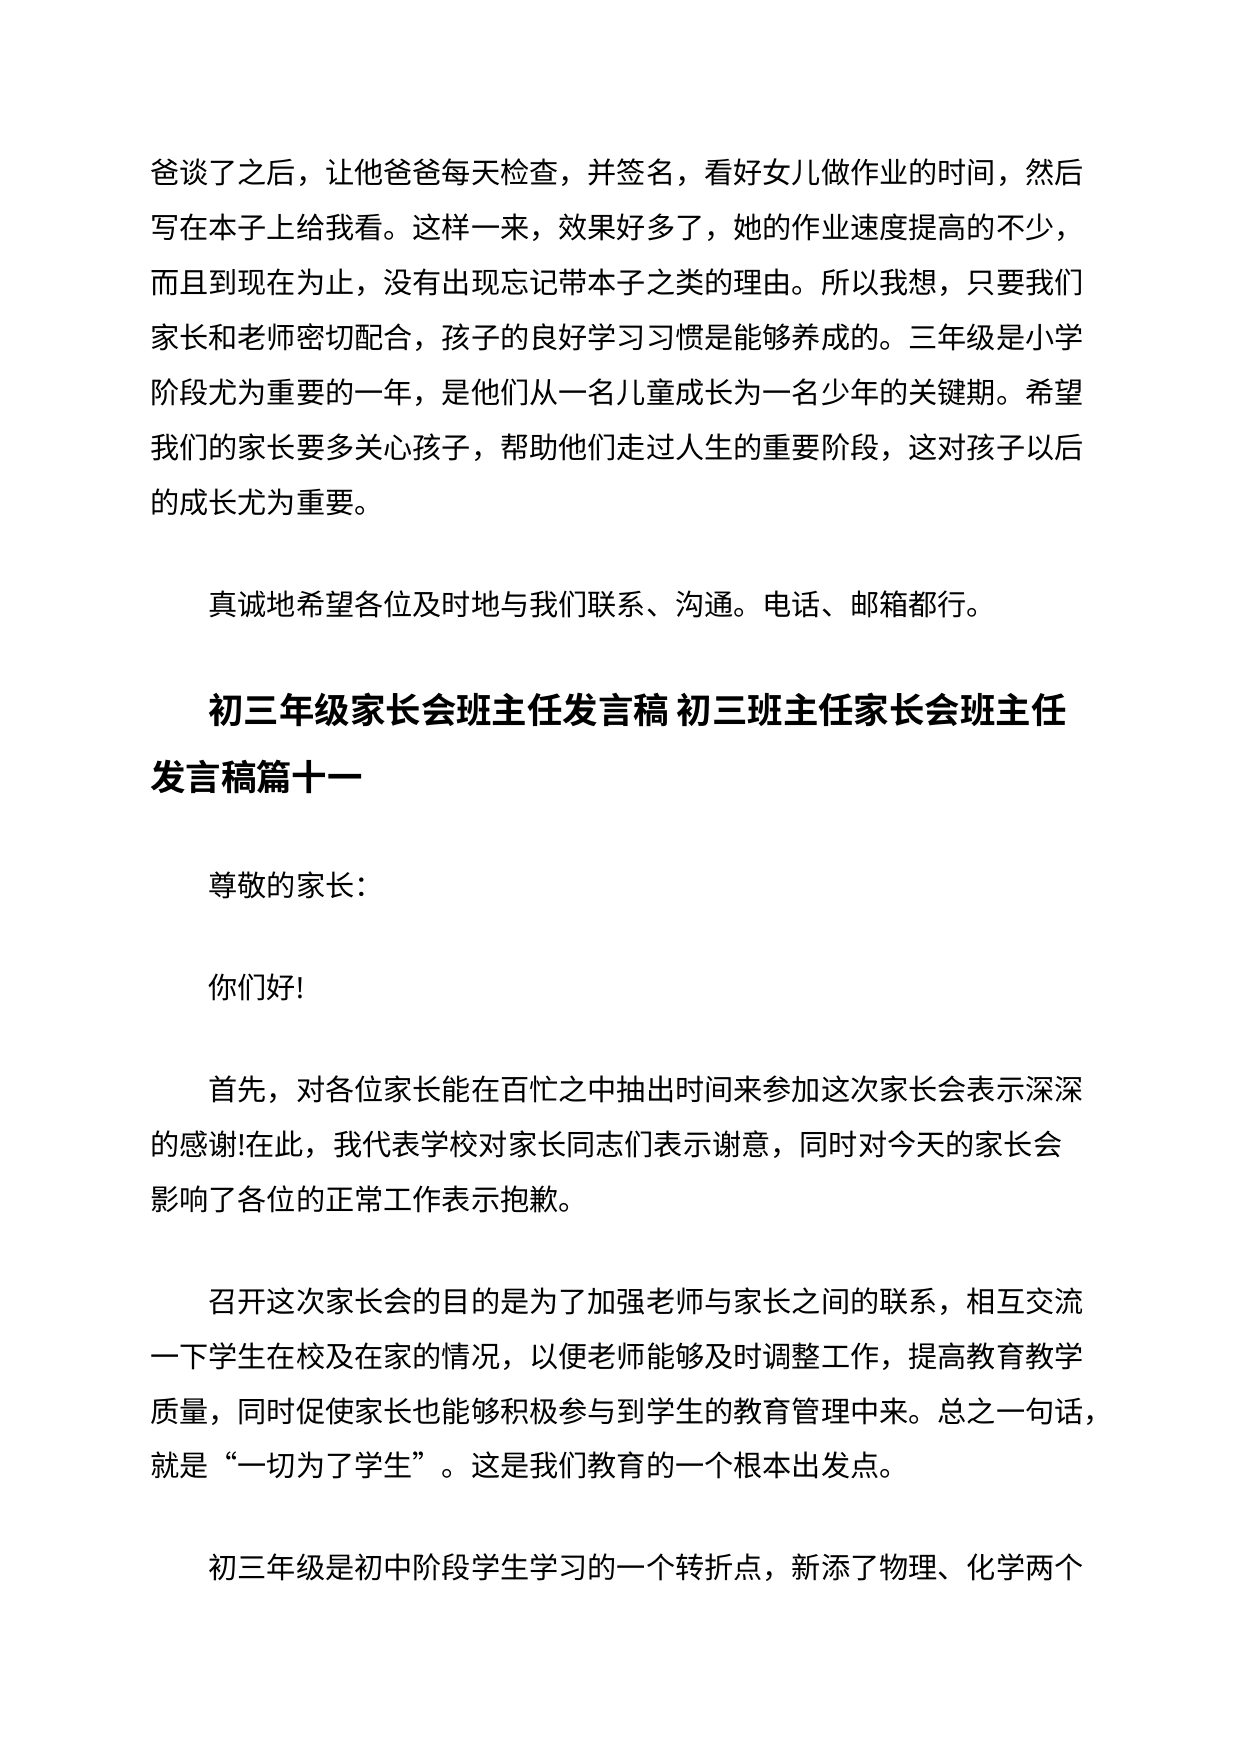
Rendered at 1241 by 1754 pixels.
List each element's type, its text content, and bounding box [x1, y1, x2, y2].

text 首先，对各位家长能在百忙之中抽出时间来参加这次家长会表示深深的感谢!在此，我代表学校对家长同志们表示谢意，同时对今天的家长会影响了各位的正常工作表示抱歉。 [150, 1067, 1090, 1219]
text 你们好! [150, 965, 1090, 1007]
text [150, 1545, 1090, 1587]
text 初三年级家长会班主任发言稿 初三班主任家长会班主任发言稿篇十一 [150, 683, 1090, 801]
text 尊敬的家长： [150, 863, 1090, 905]
text 召开这次家长会的目的是为了加强老师与家长之间的联系，相互交流一下学生在校及在家的情况，以便老师能够及时调整工作，提高教育教学质量，同时促使家长也能够积极参与到学生的教育管理中来。总之一句话，就是“一切为了学生”。这是我们教育的一个根本出发点。 [150, 1278, 1090, 1485]
text 真诚地希望各位及时地与我们联系、沟通。电话、邮箱都行。 [150, 581, 1090, 623]
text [150, 150, 1090, 522]
